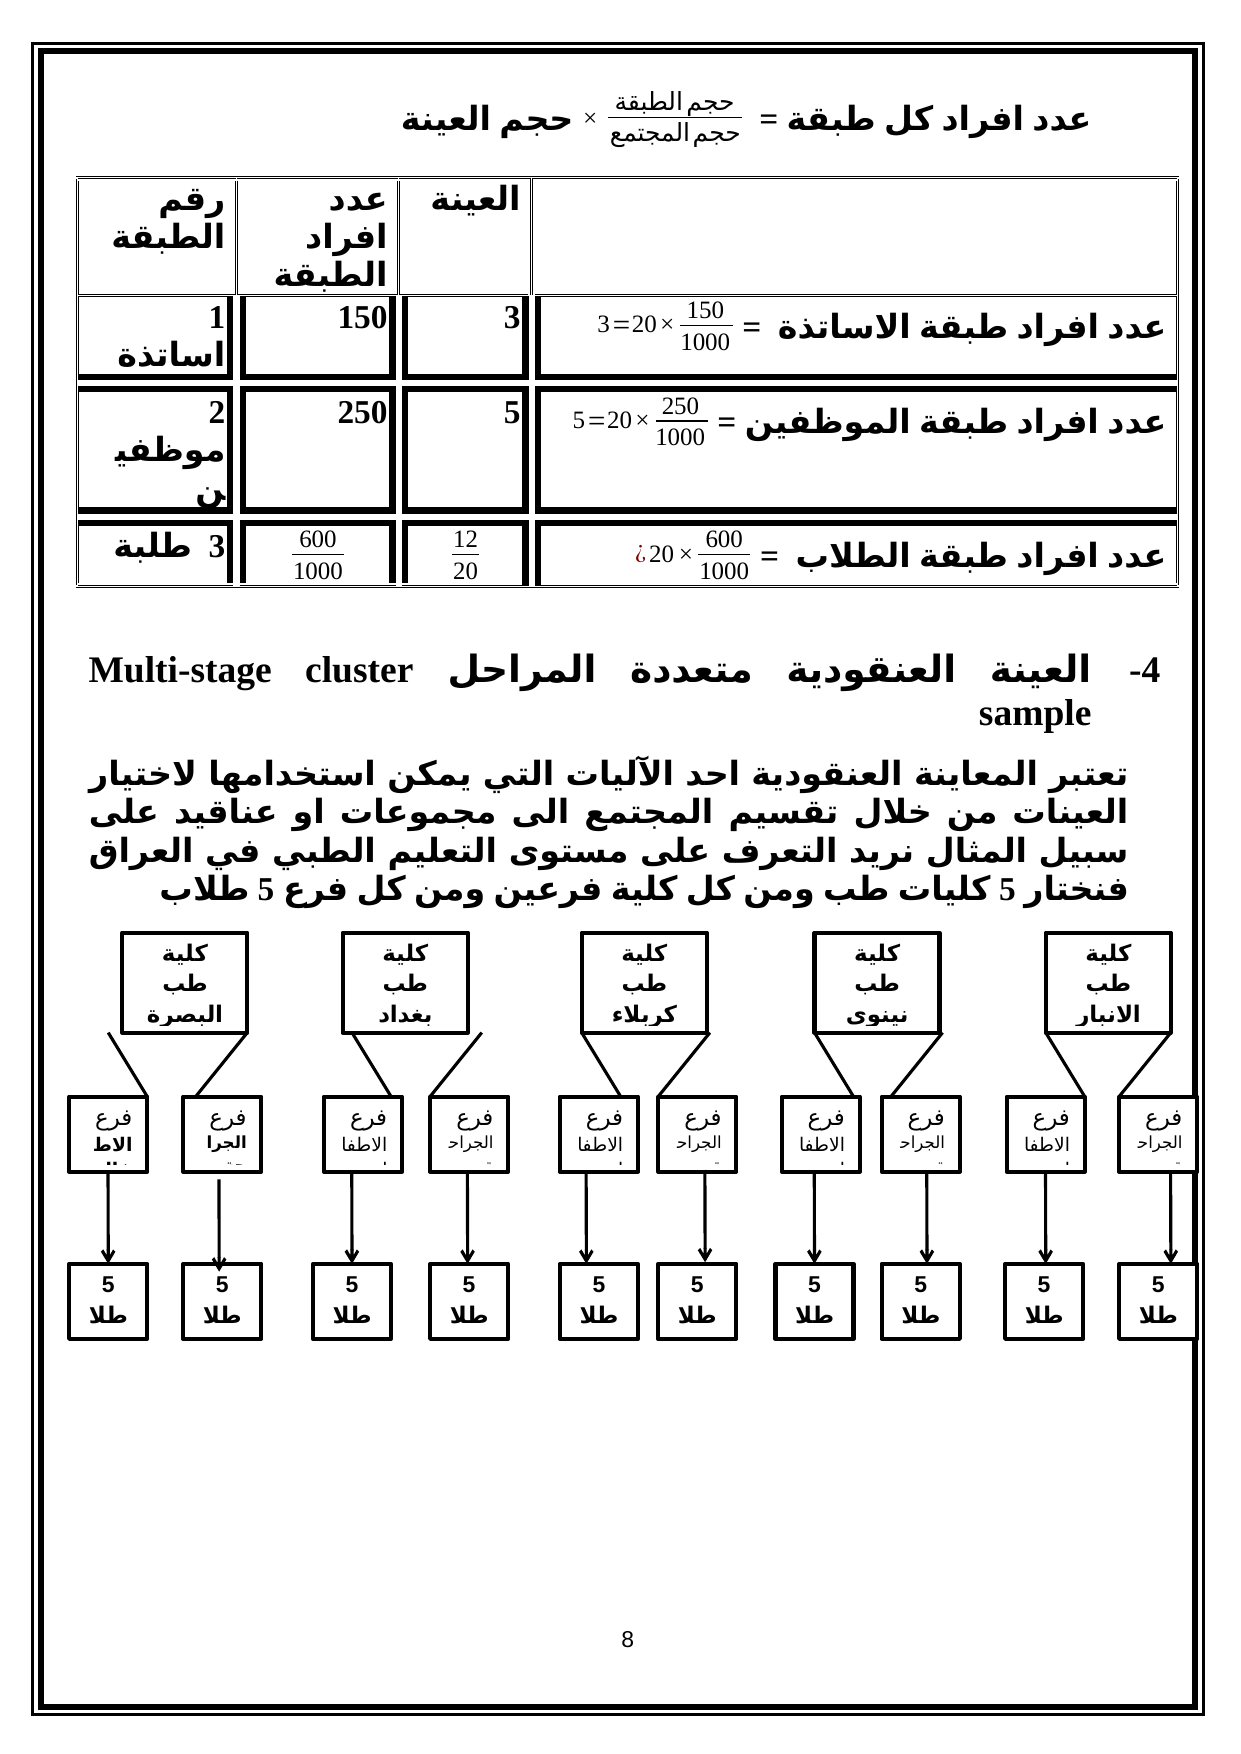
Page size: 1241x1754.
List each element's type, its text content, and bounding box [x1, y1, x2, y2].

table_header رقم الطبقة [78, 179, 236, 294]
table_header العينة [399, 179, 530, 294]
table_cell 1 اساتذة [79, 297, 227, 373]
table_cell عدد افراد طبقة الاساتذة = [541, 297, 1176, 373]
table_cell عدد افراد طبقة الطلاب = [532, 507, 1178, 585]
table_cell 250 [236, 374, 399, 507]
table_cell [399, 507, 532, 585]
table_cell 2 موظفين [78, 374, 236, 507]
text عدد افراد كل طبقة = حجم العينة [89, 89, 1092, 148]
table_cell 150 [246, 297, 389, 373]
table_cell [236, 507, 399, 585]
table_header [533, 177, 1178, 294]
table_cell عدد افراد طبقة الموظفين = [532, 374, 1178, 507]
table_cell 5 [399, 374, 532, 507]
list العينة العنقودية متعددة المراحل Multi-stage cluster sample [89, 647, 1129, 733]
table_cell 3 طلبة [78, 507, 236, 585]
table_header عدد افراد الطبقة [236, 177, 399, 294]
table_cell 3 [408, 294, 532, 373]
text تعتبر المعاينة العنقودية احد الآليات التي يمكن استخدامها لاختيار العينات من خلال تقسيم المجتمع الى مجموعات او عناقيد على سبيل المثال نريد التعرف على مستوى التعليم الطبي في العراق فنختار 5 كليات طب ومن كل كلية فرعين ومن كل فرع 5 طلاب [89, 754, 1129, 908]
